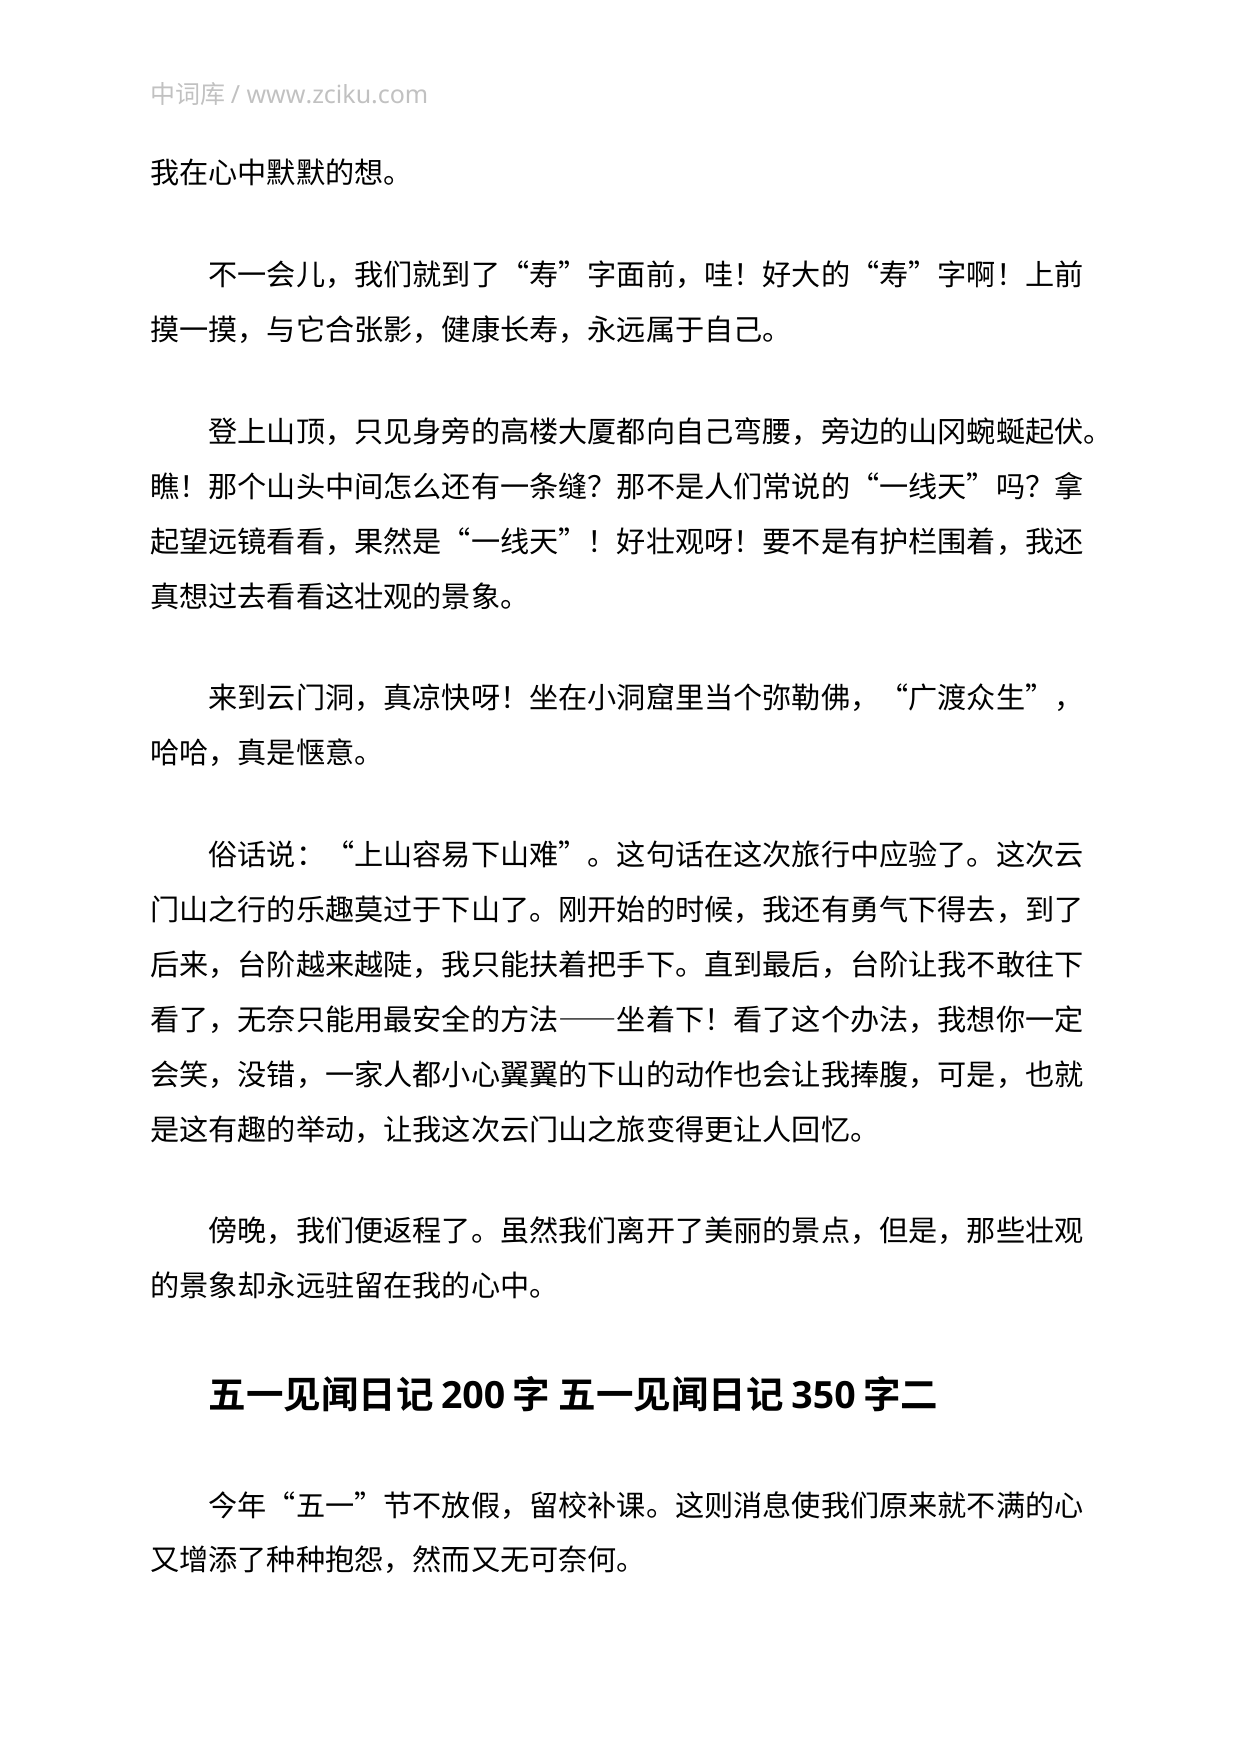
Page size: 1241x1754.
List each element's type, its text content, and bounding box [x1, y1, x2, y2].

text 俗话说：“上山容易下山难”。这句话在这次旅行中应验了。这次云门山之行的乐趣莫过于下山了。刚开始的时候，我还有勇气下得去，到了后来，台阶越来越陡，我只能扶着把手下。直到最后，台阶让我不敢往下看了，无奈只能用最安全的方法——坐着下！看了这个办法，我想你一定会笑，没错，一家人都小心翼翼的下山的动作也会让我捧腹，可是，也就是这有趣的举动，让我这次云门山之旅变得更让人回忆。 [150, 832, 1090, 1148]
text 不一会儿，我们就到了“寿”字面前，哇！好大的“寿”字啊！上前摸一摸，与它合张影，健康长寿，永远属于自己。 [150, 252, 1090, 349]
text 来到云门洞，真凉快呀！坐在小洞窟里当个弥勒佛，“广渡众生”，哈哈，真是惬意。 [150, 675, 1090, 772]
text 登上山顶，只见身旁的高楼大厦都向自己弯腰，旁边的山冈蜿蜒起伏。瞧！那个山头中间怎么还有一条缝？那不是人们常说的“一线天”吗？拿起望远镜看看，果然是“一线天”！好壮观呀！要不是有护栏围着，我还真想过去看看这壮观的景象。 [150, 408, 1090, 615]
text 今年“五一”节不放假，留校补课。这则消息使我们原来就不满的心又增添了种种抱怨，然而又无可奈何。 [150, 1482, 1090, 1579]
text 五一见闻日记200字 五一见闻日记350字二 [150, 1364, 1090, 1419]
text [150, 150, 1090, 192]
text 傍晚，我们便返程了。虽然我们离开了美丽的景点，但是，那些壮观的景象却永远驻留在我的心中。 [150, 1208, 1090, 1305]
